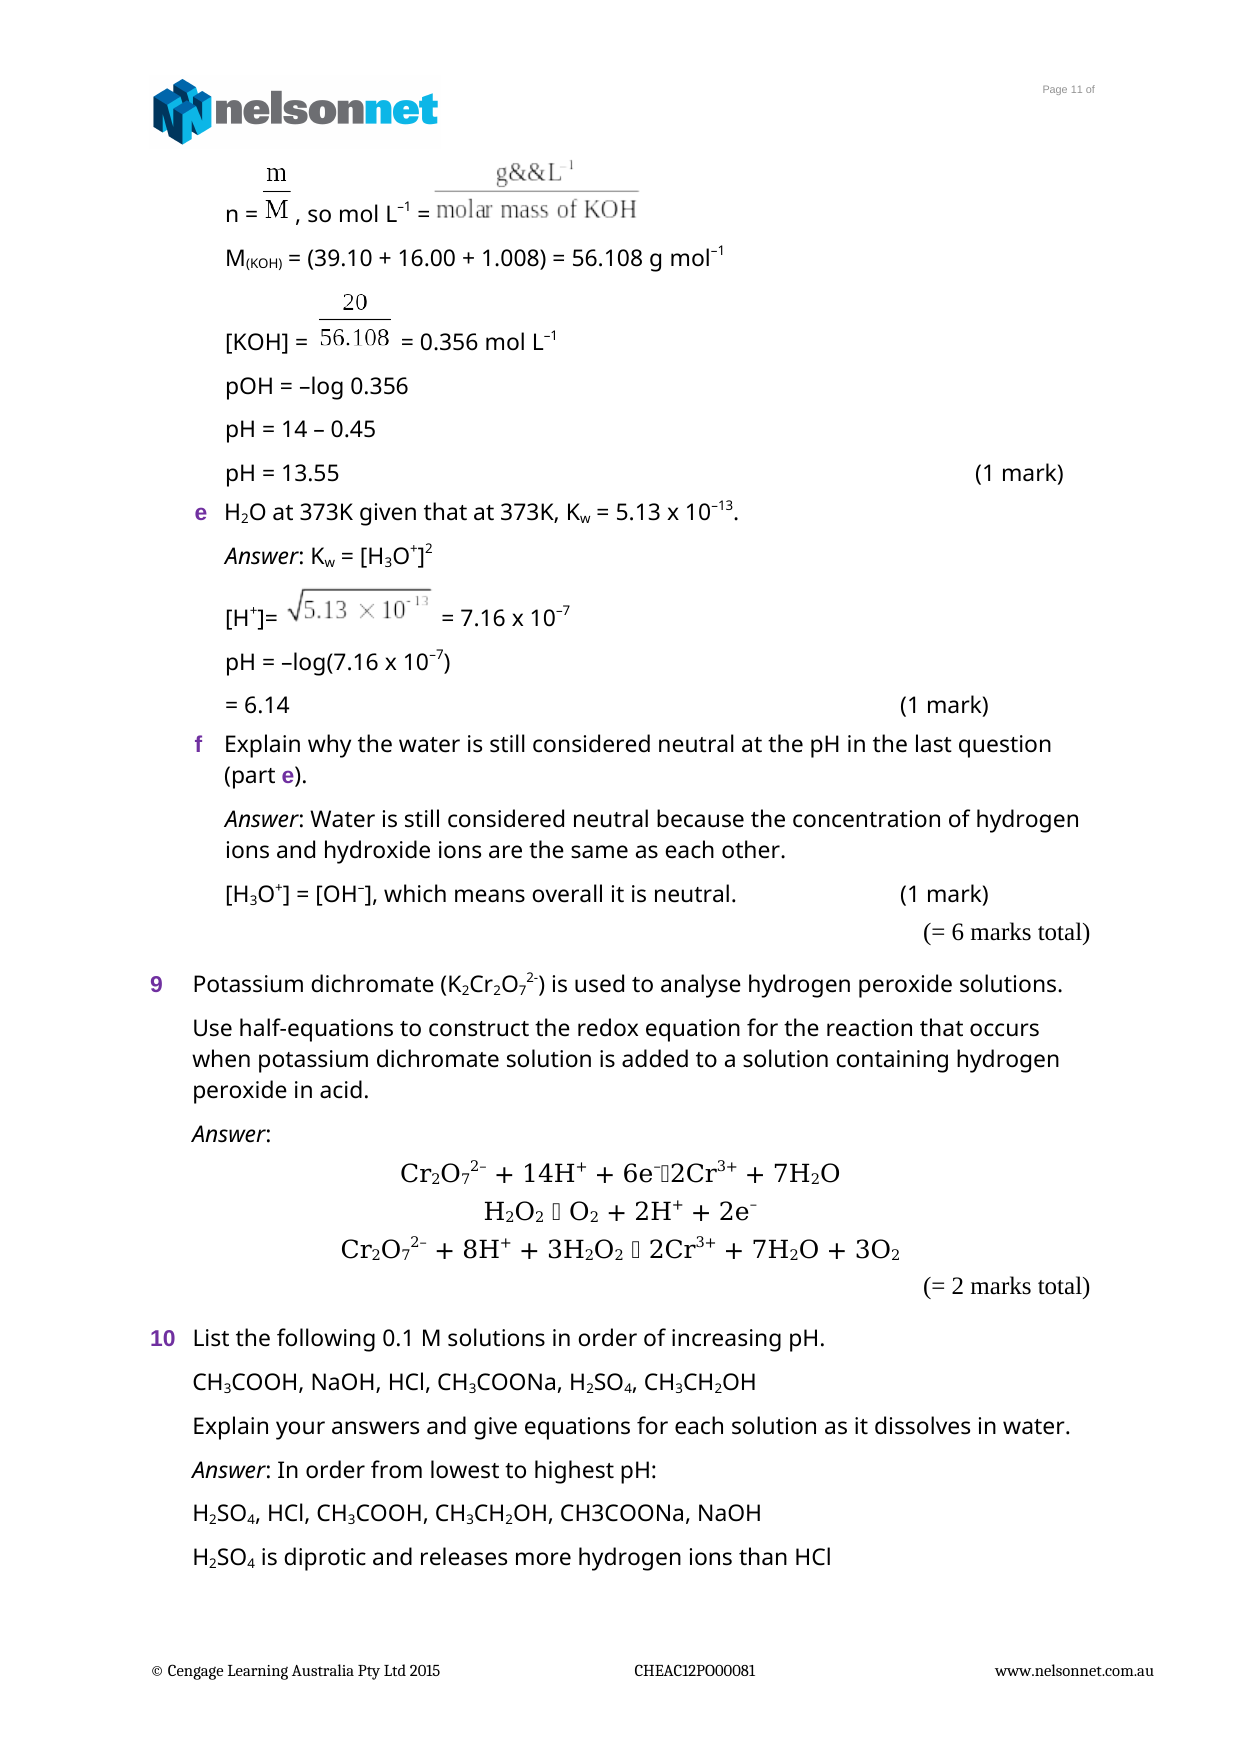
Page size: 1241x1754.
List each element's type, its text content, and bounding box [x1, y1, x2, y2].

list H2SO4, HCl, CH3COOH, CH3CH2OH, CH3COONa, NaOH [192, 1497, 1090, 1528]
list n =, so mol L–1 = [225, 153, 1090, 229]
list f Explain why the water is still considered neutral at the pH in the last question (part e). [194, 728, 1090, 791]
list [KOH] = = 0.356 mol L–1 [225, 285, 1090, 357]
list pH = –log(7.16 x 10–7) [225, 645, 1090, 677]
text (= 6 marks total) [150, 917, 1090, 946]
list 9 Potassium dichromate (K2Cr2O72-) is used to analyse hydrogen peroxide solutions. [150, 968, 1090, 999]
list Answer: In order from lowest to highest pH: [192, 1453, 1090, 1485]
list Answer: Water is still considered neutral because the concentration of hydrogen ions and hydroxide ions are the same as each other. [225, 803, 1090, 866]
list pOH = –log 0.356 [225, 369, 1090, 401]
list Explain your answers and give equations for each solution as it dissolves in water. [192, 1410, 1090, 1441]
text H2O2 O2 + 2H+ + 2e– [150, 1195, 1090, 1226]
list = 6.14 (1 mark) [225, 689, 1090, 720]
list CH3COOH, NaOH, HCl, CH3COONa, H2SO4, CH3CH2OH [192, 1366, 1090, 1397]
list Answer: Kw = [H3O+]2 [225, 540, 1090, 571]
list pH = 14 – 0.45 [225, 413, 1090, 444]
list 10 List the following 0.1 M solutions in order of increasing pH. [150, 1322, 1090, 1353]
list M(KOH) = (39.10 + 16.00 + 1.008) = 56.108 g mol–1 [225, 241, 1090, 273]
list pH = 13.55 (1 mark) [225, 457, 1090, 488]
text (= 2 marks total) [150, 1271, 1090, 1300]
list Answer: [192, 1118, 1090, 1149]
list [H+]= = 7.16 x 10–7 [225, 584, 1090, 633]
list e H2O at 373K given that at 373K, Kw = 5.13 x 10–13. [194, 496, 1090, 527]
text Cr2O72– + 8H+ + 3H2O2 2Cr3+ + 7H2O + 3O2 [150, 1233, 1090, 1263]
picture [149, 75, 442, 149]
list Use half-equations to construct the redox equation for the reaction that occurs when potassium dichromate solution is added to a solution containing hydrogen peroxide in acid. [192, 1012, 1090, 1106]
list H2SO4 is diprotic and releases more hydrogen ions than HCl [192, 1541, 1090, 1572]
text Cr2O72– + 14H+ + 6e–2Cr3+ + 7H2O [150, 1157, 1090, 1187]
list [H3O+] = [OH–], which means overall it is neutral. (1 mark) [225, 878, 1090, 909]
